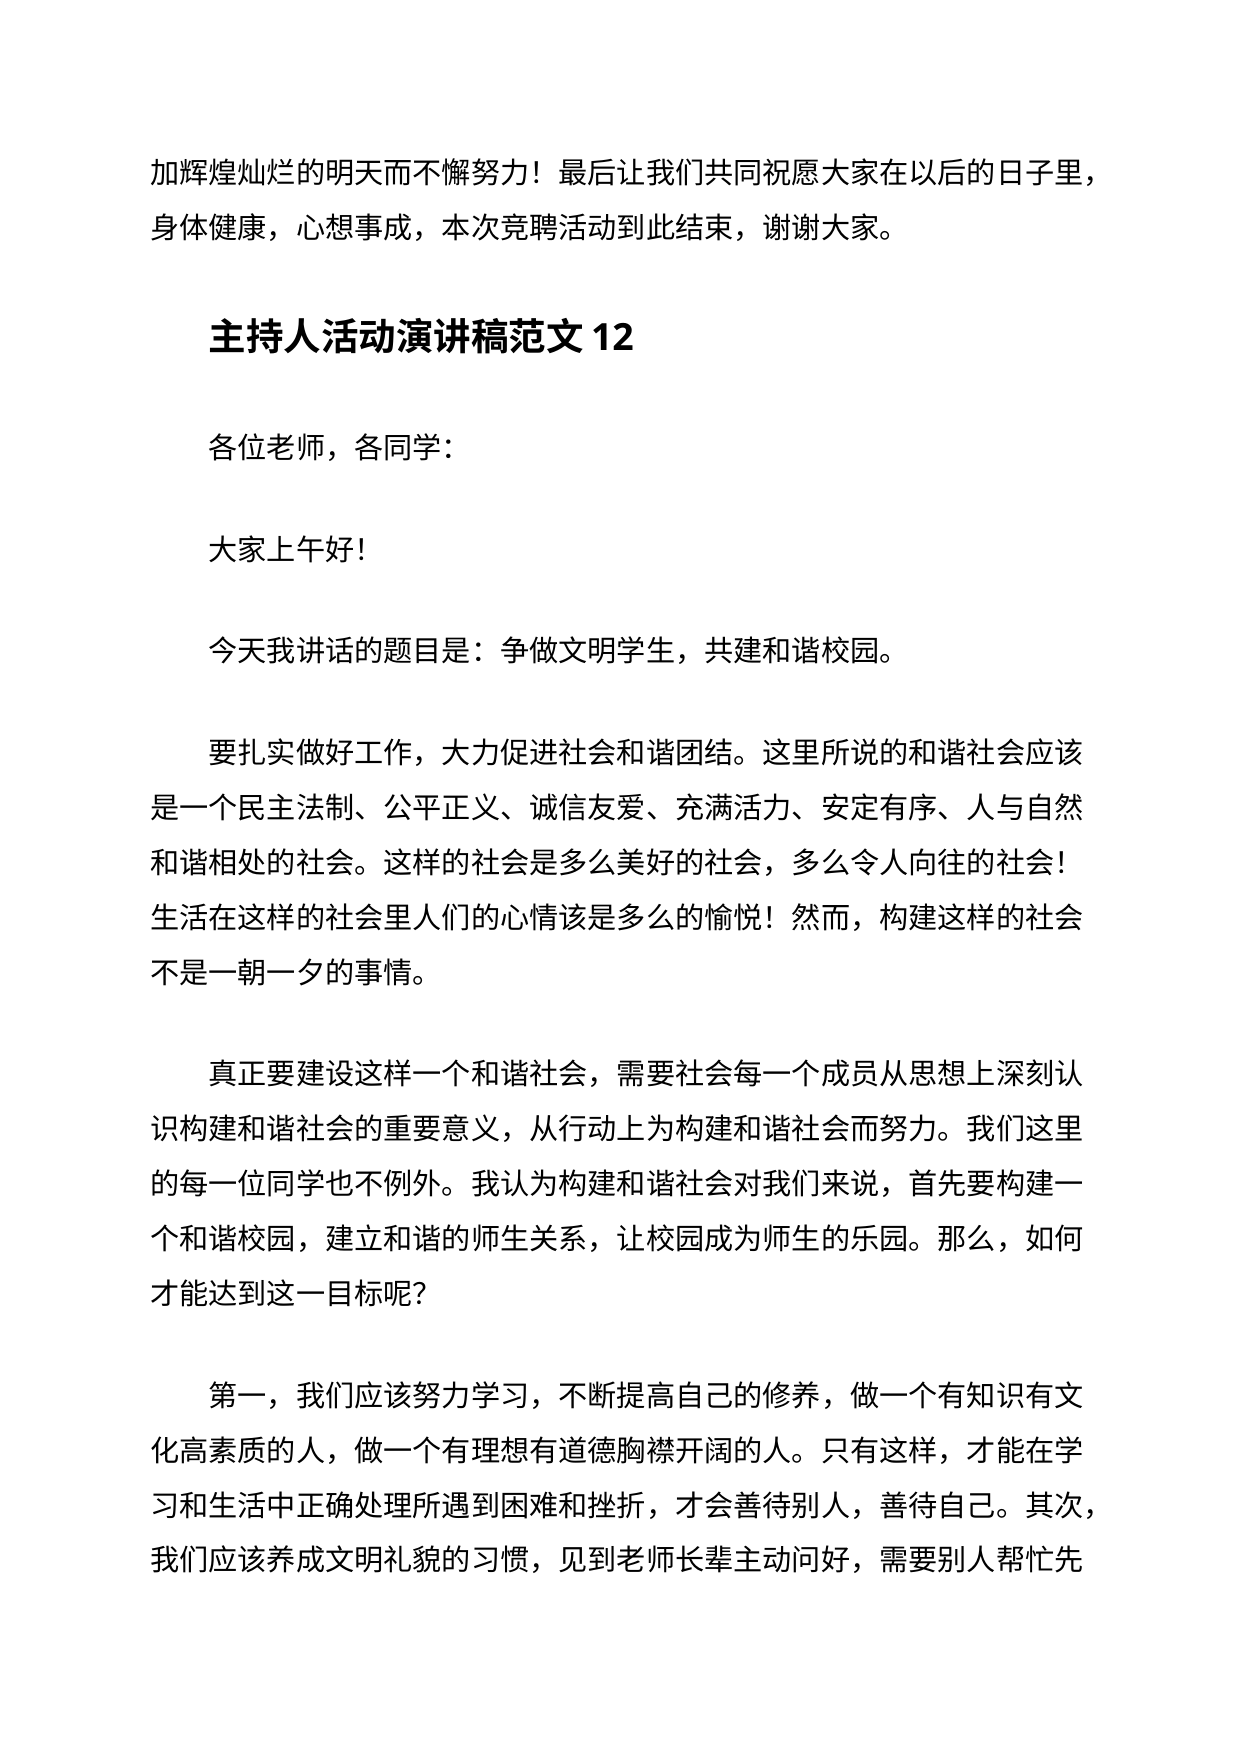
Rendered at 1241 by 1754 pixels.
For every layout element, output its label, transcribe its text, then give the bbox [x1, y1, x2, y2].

text 今天我讲话的题目是：争做文明学生，共建和谐校园。 [150, 628, 1090, 670]
text 要扎实做好工作，大力促进社会和谐团结。这里所说的和谐社会应该是一个民主法制、公平正义、诚信友爱、充满活力、安定有序、人与自然和谐相处的社会。这样的社会是多么美好的社会，多么令人向往的社会！生活在这样的社会里人们的心情该是多么的愉悦！然而，构建这样的社会不是一朝一夕的事情。 [150, 729, 1090, 991]
text 各位老师，各同学： [150, 424, 1090, 467]
text 真正要建设这样一个和谐社会，需要社会每一个成员从思想上深刻认识构建和谐社会的重要意义，从行动上为构建和谐社会而努力。我们这里的每一位同学也不例外。我认为构建和谐社会对我们来说，首先要构建一个和谐校园，建立和谐的师生关系，让校园成为师生的乐园。那么，如何才能达到这一目标呢？ [150, 1051, 1090, 1313]
text 大家上午好！ [150, 526, 1090, 568]
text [150, 1372, 1090, 1579]
text 主持人活动演讲稿范文12 [150, 307, 1090, 361]
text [150, 150, 1090, 247]
